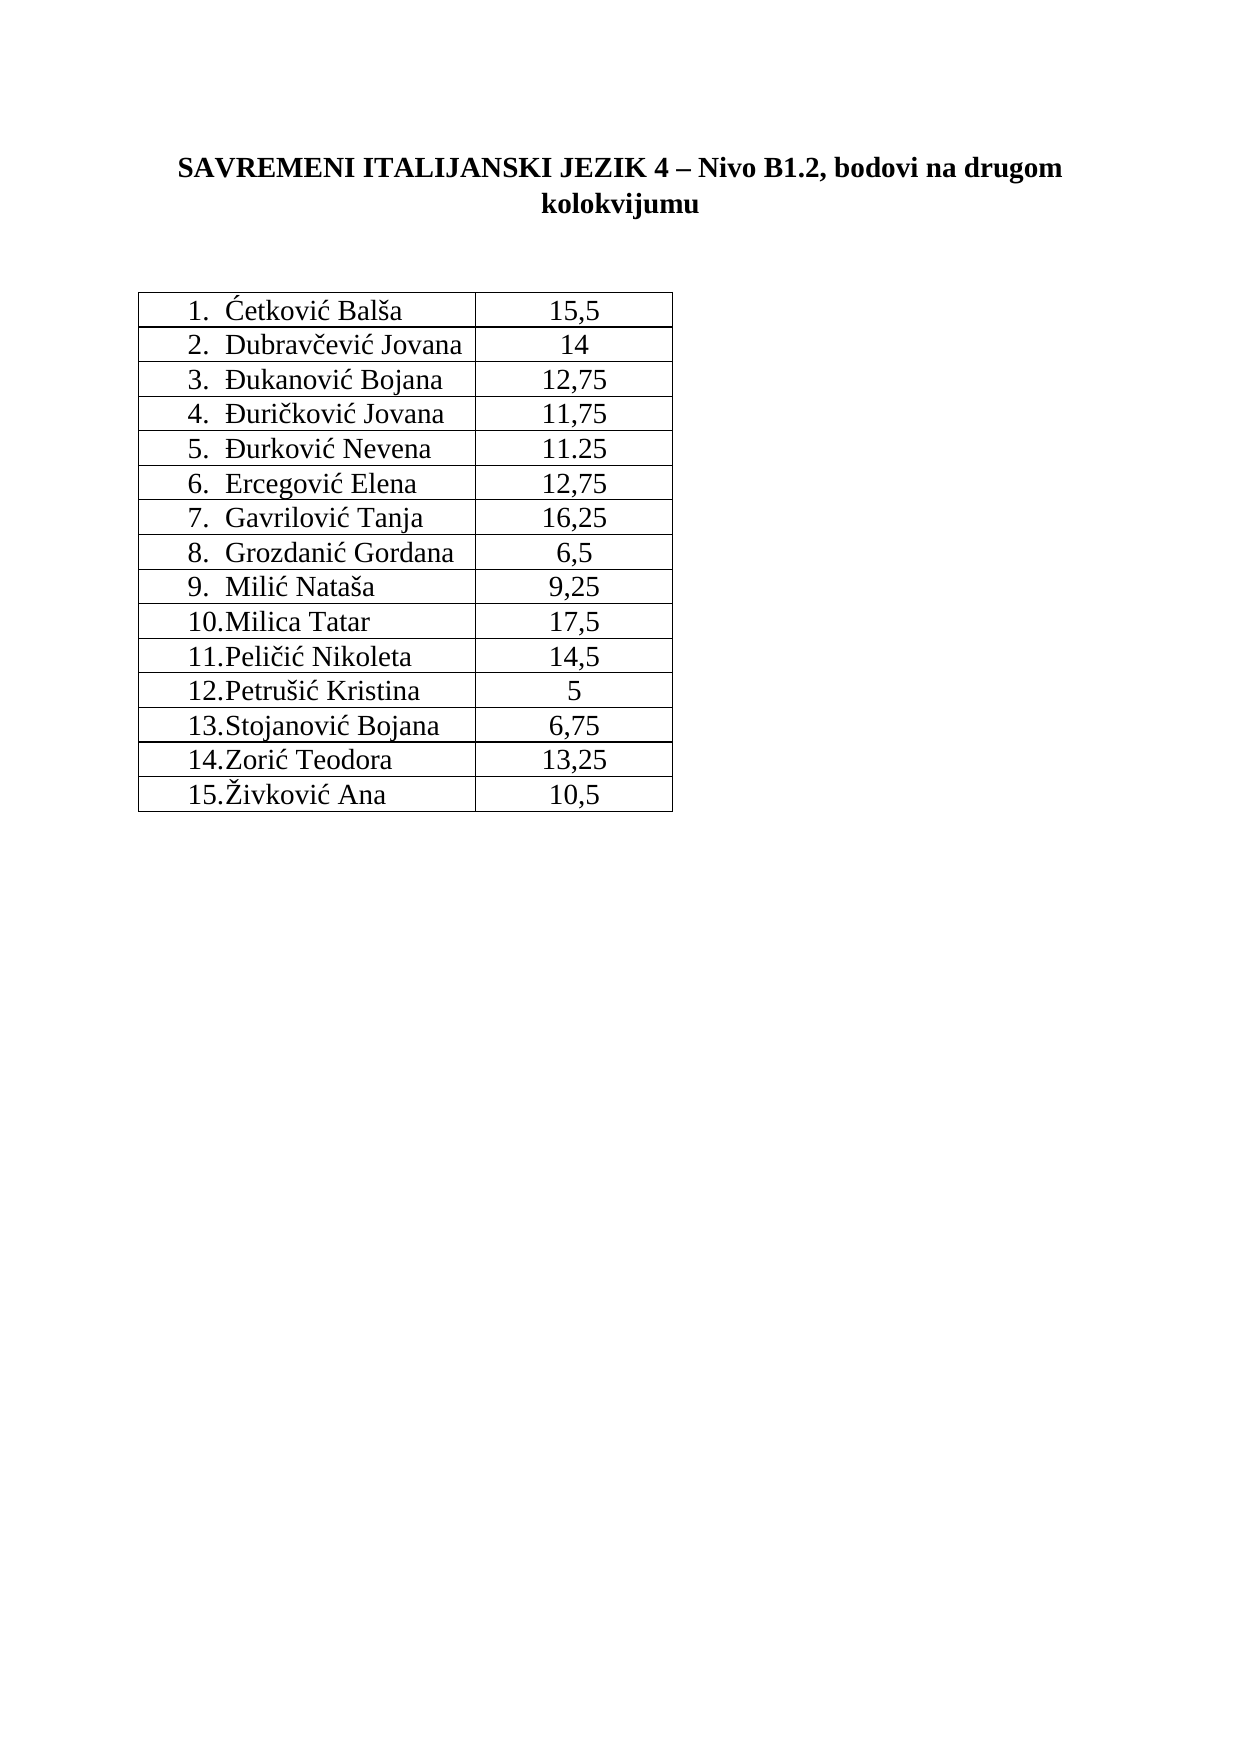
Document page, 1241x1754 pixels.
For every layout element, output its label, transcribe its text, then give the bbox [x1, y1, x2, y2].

table_cell 9,25 [476, 570, 672, 603]
table_cell Đuričković Jovana [139, 397, 475, 430]
table_cell Stojanović Bojana [139, 708, 475, 741]
table_cell 11,75 [476, 397, 672, 430]
table_cell Peličić Nikoleta [139, 639, 475, 672]
table_cell Milica Tatar [139, 604, 475, 638]
table_cell 14,5 [476, 639, 672, 672]
table_cell Gavrilović Tanja [139, 500, 475, 534]
table_cell 14 [476, 328, 672, 361]
table_cell 12,75 [476, 466, 672, 499]
table_cell Živković Ana [139, 777, 475, 811]
table_cell Grozdanić Gordana [139, 535, 475, 568]
table_cell Dubravčević Jovana [139, 328, 475, 361]
table_cell 16,25 [476, 500, 672, 534]
table_cell 11.25 [476, 431, 672, 465]
table_cell 6,5 [476, 535, 672, 568]
table_cell Zorić Teodora [139, 743, 475, 776]
table_cell 10,5 [476, 777, 672, 811]
table_header Ćetković Balša [139, 293, 475, 326]
table_cell 6,75 [476, 708, 672, 741]
table_cell Đurković Nevena [139, 431, 475, 465]
table_cell 17,5 [476, 604, 672, 638]
table_cell Milić Nataša [139, 570, 475, 603]
table_cell 13,25 [476, 743, 672, 776]
table_cell 5 [476, 673, 672, 707]
table_cell 12,75 [476, 362, 672, 396]
text SAVREMENI ITALIJANSKI JEZIK 4 – Nivo B1.2, bodovi na drugom kolokvijumu [150, 150, 1090, 220]
table_cell Đukanović Bojana [139, 362, 475, 396]
table_cell Petrušić Kristina [139, 673, 475, 707]
table_cell Ercegović Elena [139, 466, 475, 499]
table_header 15,5 [476, 293, 672, 326]
